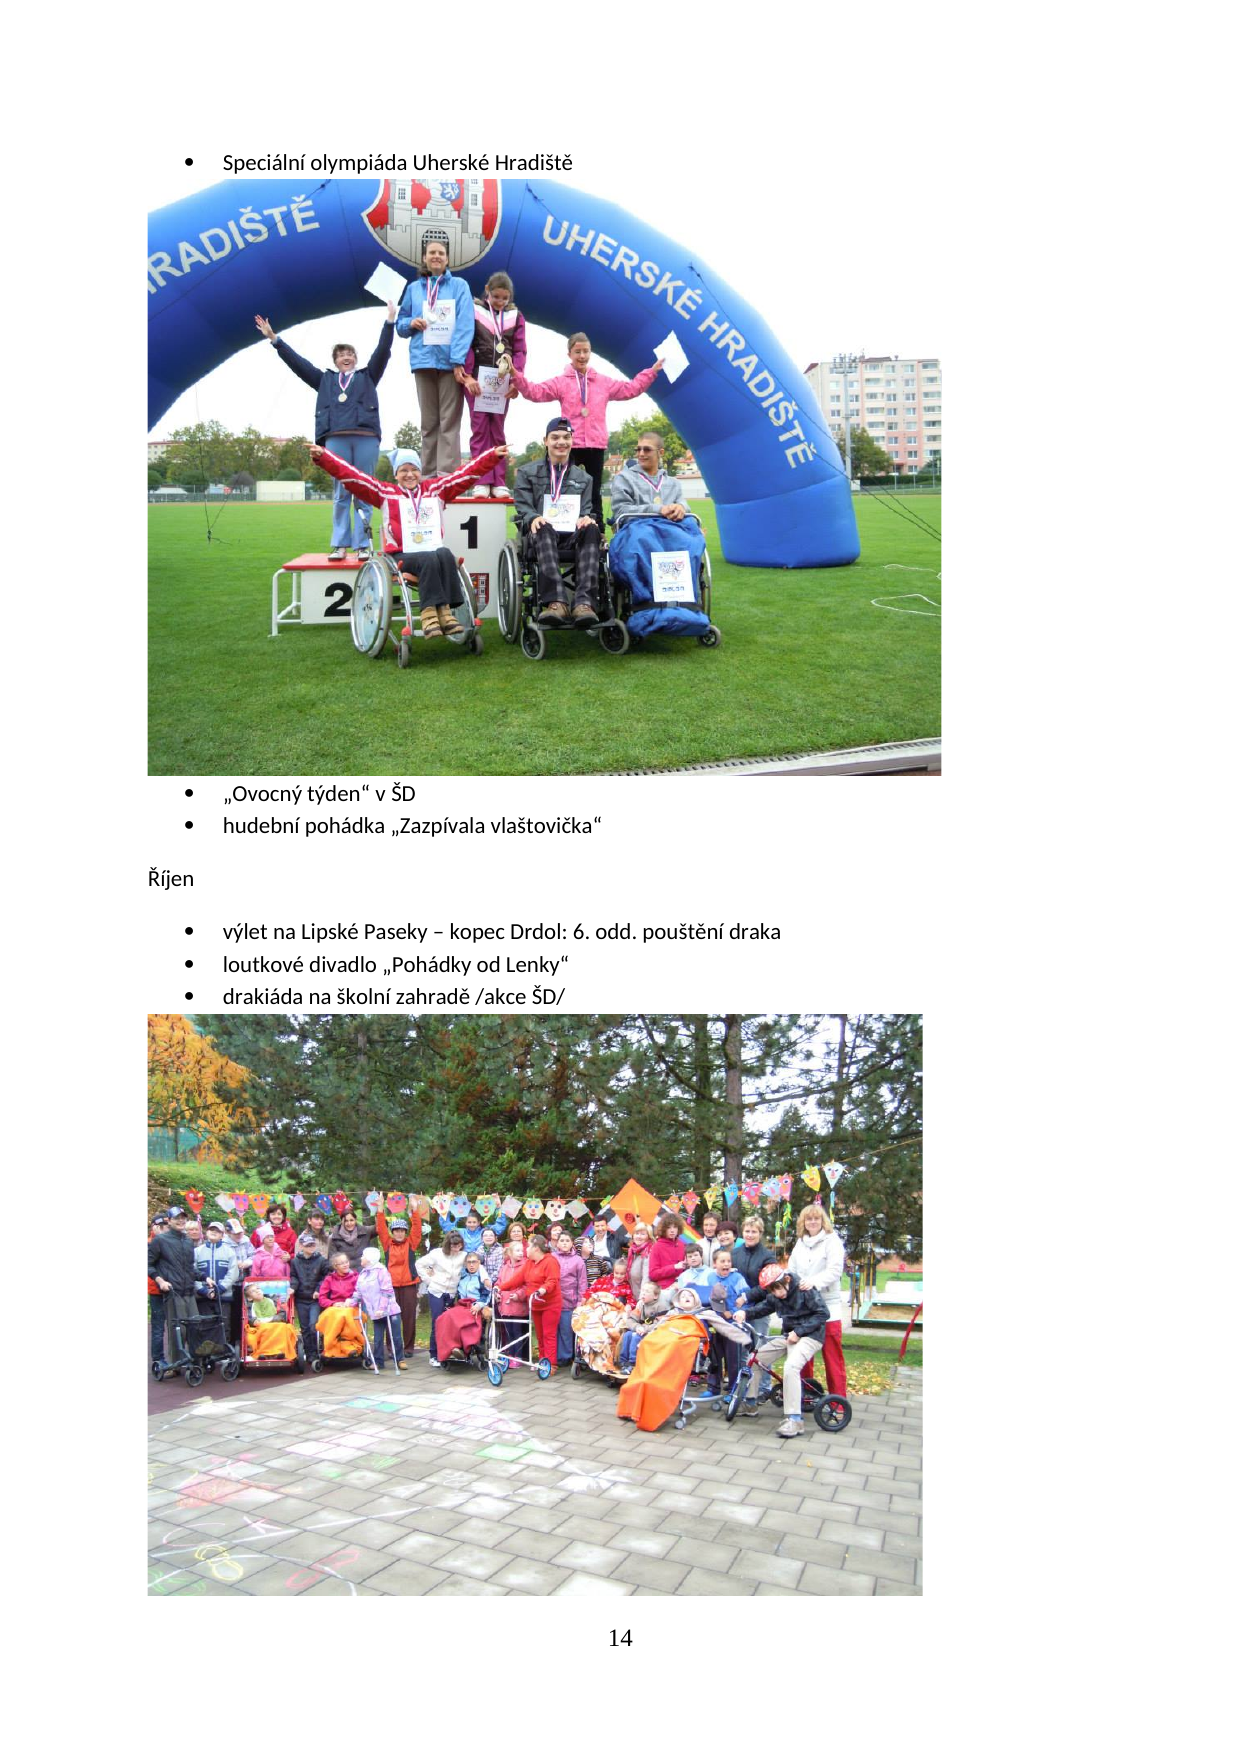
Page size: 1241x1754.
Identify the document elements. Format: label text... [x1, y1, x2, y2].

picture [147, 179, 942, 776]
text Říjen [148, 864, 1093, 892]
list „Ovocný týden“ v ŠD [185, 779, 1093, 807]
list výlet na Lipské Paseky – kopec Drdol: 6. odd. pouštění draka [185, 917, 1093, 946]
picture [147, 1014, 923, 1596]
list loutkové divadlo „Pohádky od Lenky“ [185, 950, 1093, 978]
list hudební pohádka „Zazpívala vlaštovička“ [185, 811, 1093, 839]
list drakiáda na školní zahradě /akce ŠD/ [185, 982, 1093, 1010]
list Speciální olympiáda Uherské Hradiště [185, 148, 1093, 176]
